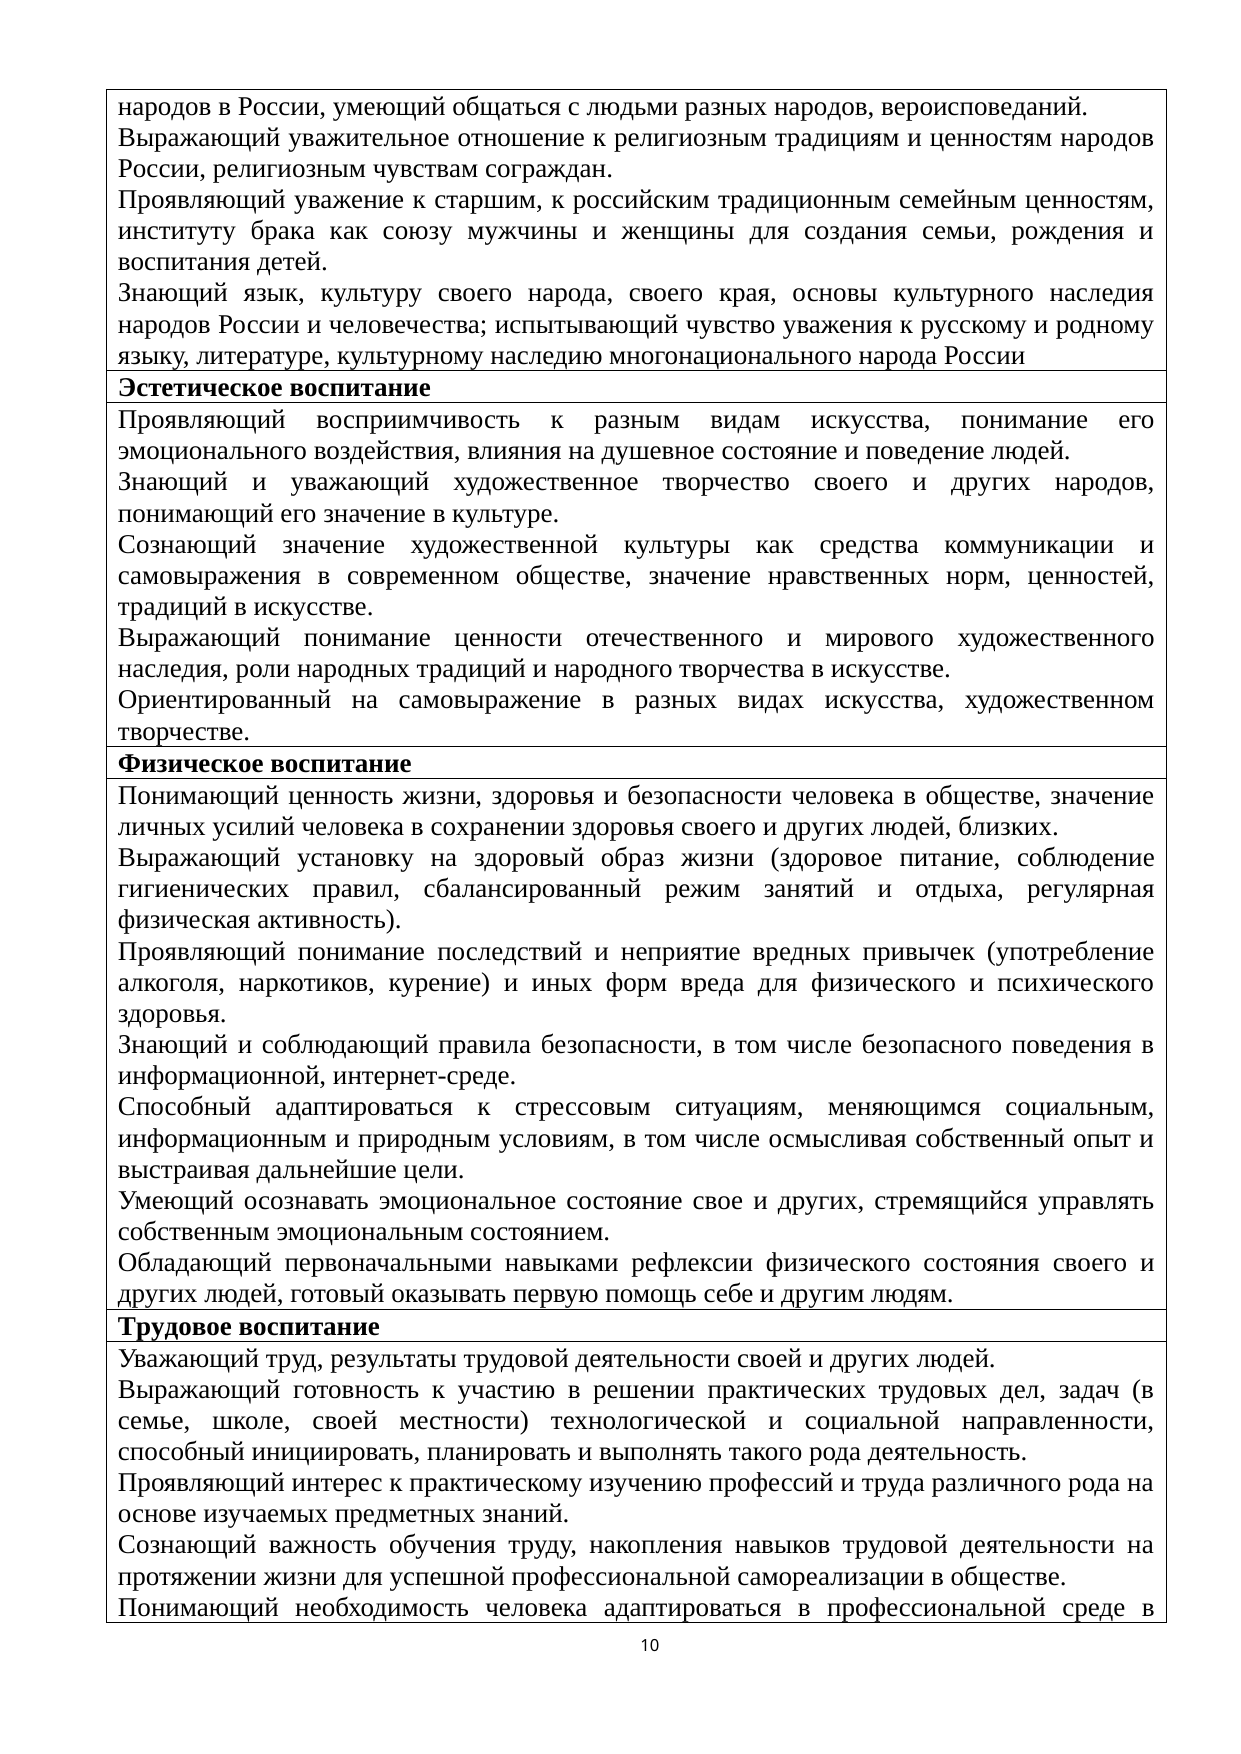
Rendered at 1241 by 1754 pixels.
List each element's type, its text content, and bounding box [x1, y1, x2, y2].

table_cell Эстетическое воспитание [107, 371, 1166, 402]
table_cell Понимающий ценность жизни, здоровья и безопасности человека в обществе, значение личных усилий человека в сохранении здоровья своего и других людей, близких. Выражающий установку на здоровый образ жизни (здоровое питание, соблюдение гигиенических правил, сбалансированный режим занятий и отдыха, регулярная физическая активность). Проявляющий понимание последствий и неприятие вредных привычек (употребление алкоголя, наркотиков, курение) и иных форм вреда для физического и психического здоровья. Знающий и соблюдающий правила безопасности, в том числе безопасного поведения в информационной, интернет-среде. Способный адаптироваться к стрессовым ситуациям, меняющимся социальным, информационным и природным условиям, в том числе осмысливая собственный опыт и выстраивая дальнейшие цели. Умеющий осознавать эмоциональное состояние свое и других, стремящийся управлять собственным эмоциональным состоянием. Обладающий первоначальными навыками рефлексии физического состояния своего и других людей, готовый оказывать первую помощь себе и другим людям. [107, 779, 1166, 1308]
table_cell Трудовое воспитание [107, 1310, 1166, 1341]
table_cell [107, 1342, 1166, 1622]
table_cell Физическое воспитание [107, 747, 1166, 778]
table_cell Проявляющий восприимчивость к разным видам искусства, понимание его эмоционального воздействия, влияния на душевное состояние и поведение людей. Знающий и уважающий художественное творчество своего и других народов, понимающий его значение в культуре. Сознающий значение художественной культуры как средства коммуникации и самовыражения в современном обществе, значение нравственных норм, ценностей, традиций в искусстве. Выражающий понимание ценности отечественного и мирового художественного наследия, роли народных традиций и народного творчества в искусстве. Ориентированный на самовыражение в разных видах искусства, художественном творчестве. [107, 403, 1166, 746]
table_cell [107, 90, 1166, 370]
